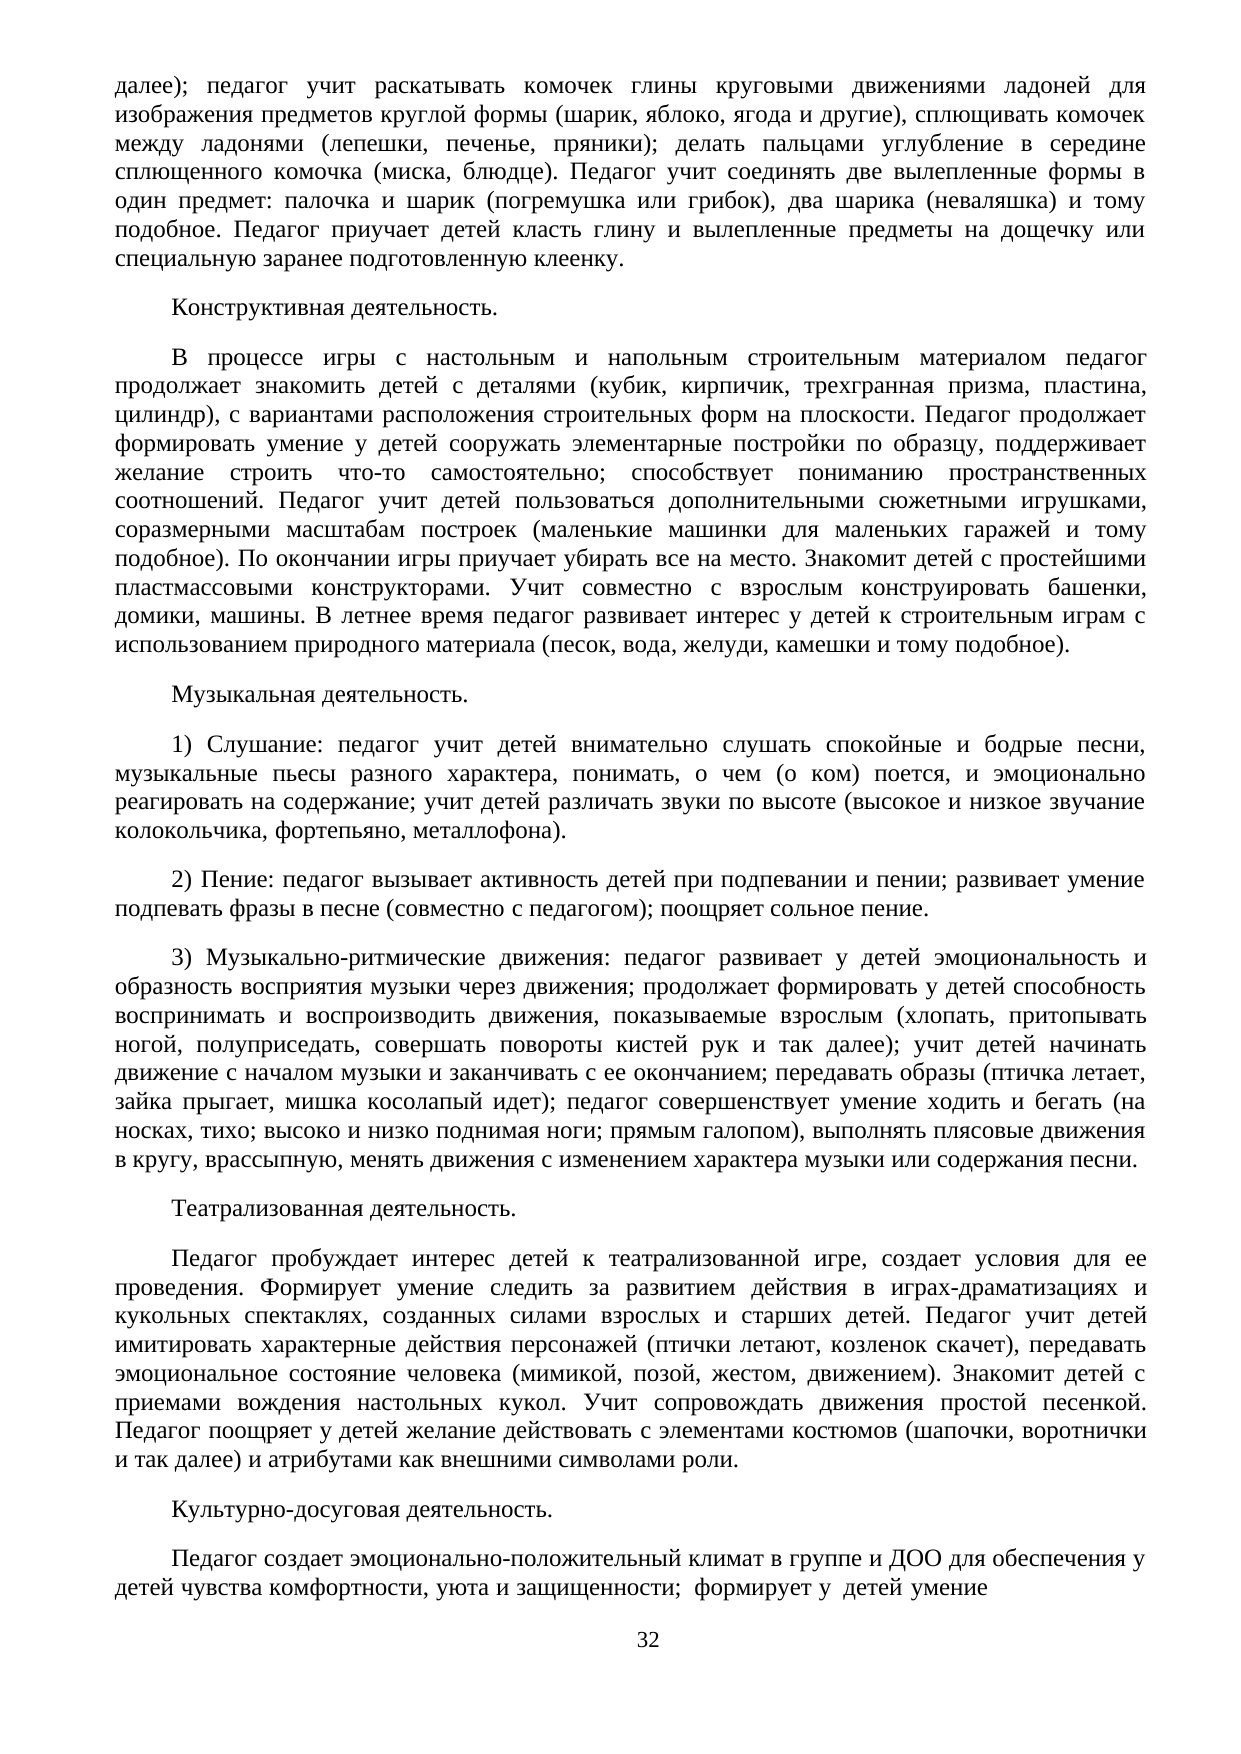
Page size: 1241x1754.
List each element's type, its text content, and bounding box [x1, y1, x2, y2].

text Театрализованная деятельность. [171, 1193, 1219, 1222]
text Конструктивная деятельность. [171, 292, 1219, 321]
text В процессе игры с настольным и напольным строительным материалом педагог продолжает знакомить детей с деталями (кубик, кирпичик, трехгранная призма, пластина, цилиндр), с вариантами расположения строительных форм на плоскости. Педагог продолжает формировать умение у детей сооружать элементарные постройки по образцу, поддерживает желание строить что-то самостоятельно; способствует пониманию пространственных соотношений. Педагог учит детей пользоваться дополнительными сюжетными игрушками, соразмерными масштабам построек (маленькие машинки для маленьких гаражей и тому подобное). По окончании игры приучает убирать все на место. Знакомит детей с простейшими пластмассовыми конструкторами. Учит совместно с взрослым конструировать башенки, домики, машины. В летнее время педагог развивает интерес у детей к строительным играм с использованием природного материала (песок, вода, желуди, камешки и тому подобное). [114, 342, 1147, 658]
text Музыкальная деятельность. [171, 679, 1219, 708]
list Слушание: педагог учит детей внимательно слушать спокойные и бодрые песни, музыкальные пьесы разного характера, понимать, о чем (о ком) поется, и эмоционально реагировать на содержание; учит детей различать звуки по высоте (высокое и низкое звучание колокольчика, фортепьяно, металлофона). [114, 729, 1146, 844]
list Музыкально-ритмические движения: педагог развивает у детей эмоциональность и образность восприятия музыки через движения; продолжает формировать у детей способность воспринимать и воспроизводить движения, показываемые взрослым (хлопать, притопывать ногой, полуприседать, совершать повороты кистей рук и так далее); учит детей начинать движение с началом музыки и заканчивать с ее окончанием; передавать образы (птичка летает, зайка прыгает, мишка косолапый идет); педагог совершенствует умение ходить и бегать (на носках, тихо; высоко и низко поднимая ноги; прямым галопом), выполнять плясовые движения в кругу, врассыпную, менять движения с изменением характера музыки или содержания песни. [114, 942, 1147, 1172]
text Культурно-досуговая деятельность. [171, 1494, 1219, 1522]
text Педагог пробуждает интерес детей к театрализованной игре, создает условия для ее проведения. Формирует умение следить за развитием действия в играх-драматизациях и кукольных спектаклях, созданных силами взрослых и старших детей. Педагог учит детей имитировать характерные действия персонажей (птички летают, козленок скачет), передавать эмоциональное состояние человека (мимикой, позой, жестом, движением). Знакомит детей с приемами вождения настольных кукол. Учит сопровождать движения простой песенкой. Педагог поощряет у детей желание действовать с элементами костюмов (шапочки, воротнички и так далее) и атрибутами как внешними символами роли. [114, 1243, 1147, 1473]
text Педагог создает эмоционально-положительный климат в группе и ДОО для обеспечения у детей чувства комфортности, уюта и защищенности; формирует у детей умение [114, 1544, 1147, 1600]
text далее); педагог учит раскатывать комочек глины круговыми движениями ладоней для изображения предметов круглой формы (шарик, яблоко, ягода и другие), сплющивать комочек между ладонями (лепешки, печенье, пряники); делать пальцами углубление в середине сплющенного комочка (миска, блюдце). Педагог учит соединять две вылепленные формы в один предмет: палочка и шарик (погремушка или грибок), два шарика (неваляшка) и тому подобное. Педагог приучает детей класть глину и вылепленные предметы на дощечку или специальную заранее подготовленную клеенку. [114, 70, 1146, 271]
list Пение: педагог вызывает активность детей при подпевании и пении; развивает умение подпевать фразы в песне (совместно с педагогом); поощряет сольное пение. [114, 864, 1146, 922]
